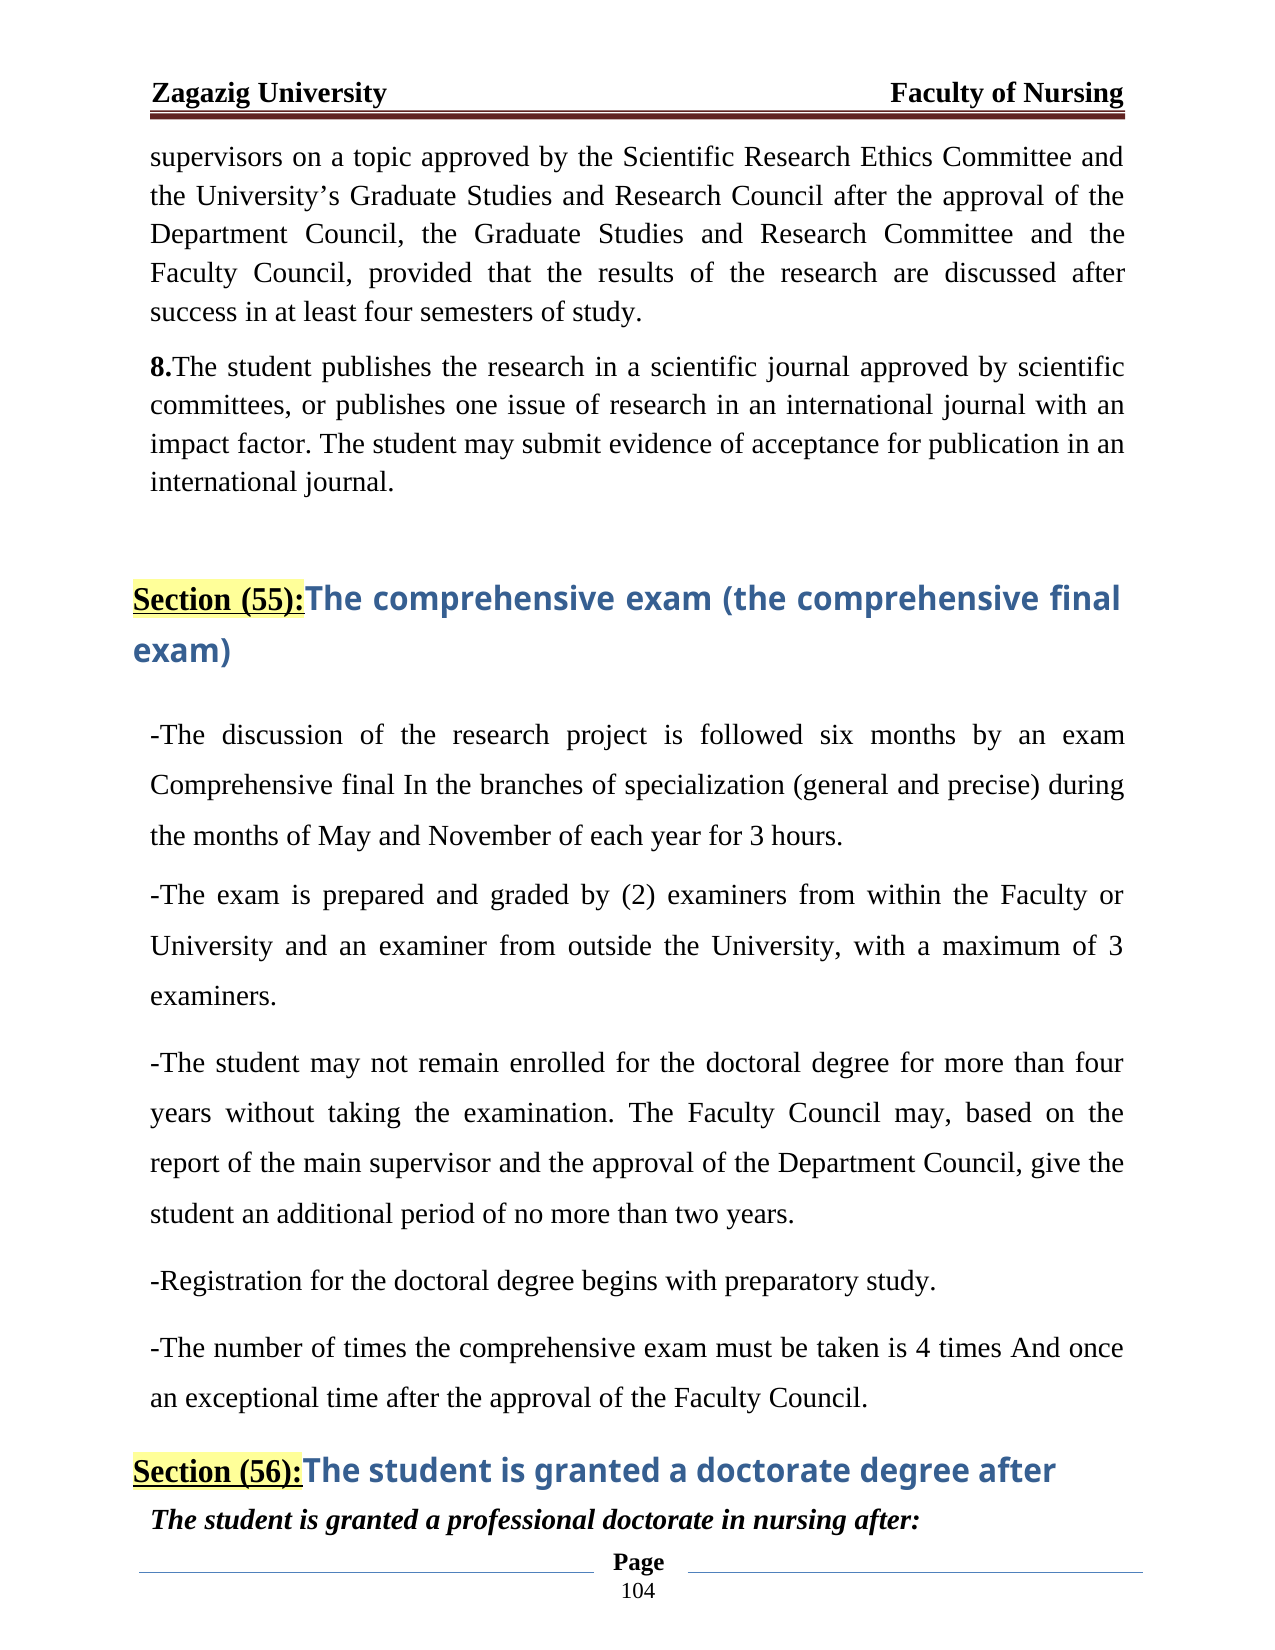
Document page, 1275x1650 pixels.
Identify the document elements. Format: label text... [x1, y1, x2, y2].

text 8.The student publishes the research in a scientific journal approved by scientific committees, or publishes one issue of research in an international journal with an impact factor. The student may submit evidence of acceptance for publication in an international journal. [150, 349, 1125, 498]
text -Registration for the doctoral degree begins with preparatory study. [150, 1263, 1254, 1297]
text The student is granted a professional doctorate in nursing after: [150, 1502, 1254, 1535]
text -The exam is prepared and graded by (2) examiners from within the Faculty or University and an examiner from outside the University, with a maximum of 3 examiners. [150, 877, 1125, 1012]
text Section (56):The student is granted a doctorate degree after [133, 1447, 1254, 1493]
text -The discussion of the research project is followed six months by an exam Comprehensive final In the branches of specialization (general and precise) during the months of May and November of each year for 3 hours. [150, 717, 1125, 851]
text Section (55):The comprehensive exam (the comprehensive final exam) [133, 575, 1122, 672]
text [150, 139, 1125, 327]
text -The student may not remain enrolled for the doctoral degree for more than four years without taking the examination. The Faculty Council may, based on the report of the main supervisor and the approval of the Department Council, give the student an additional period of no more than two years. [150, 1045, 1125, 1229]
text -The number of times the comprehensive exam must be taken is 4 times And once an exceptional time after the approval of the Faculty Council. [150, 1330, 1125, 1414]
